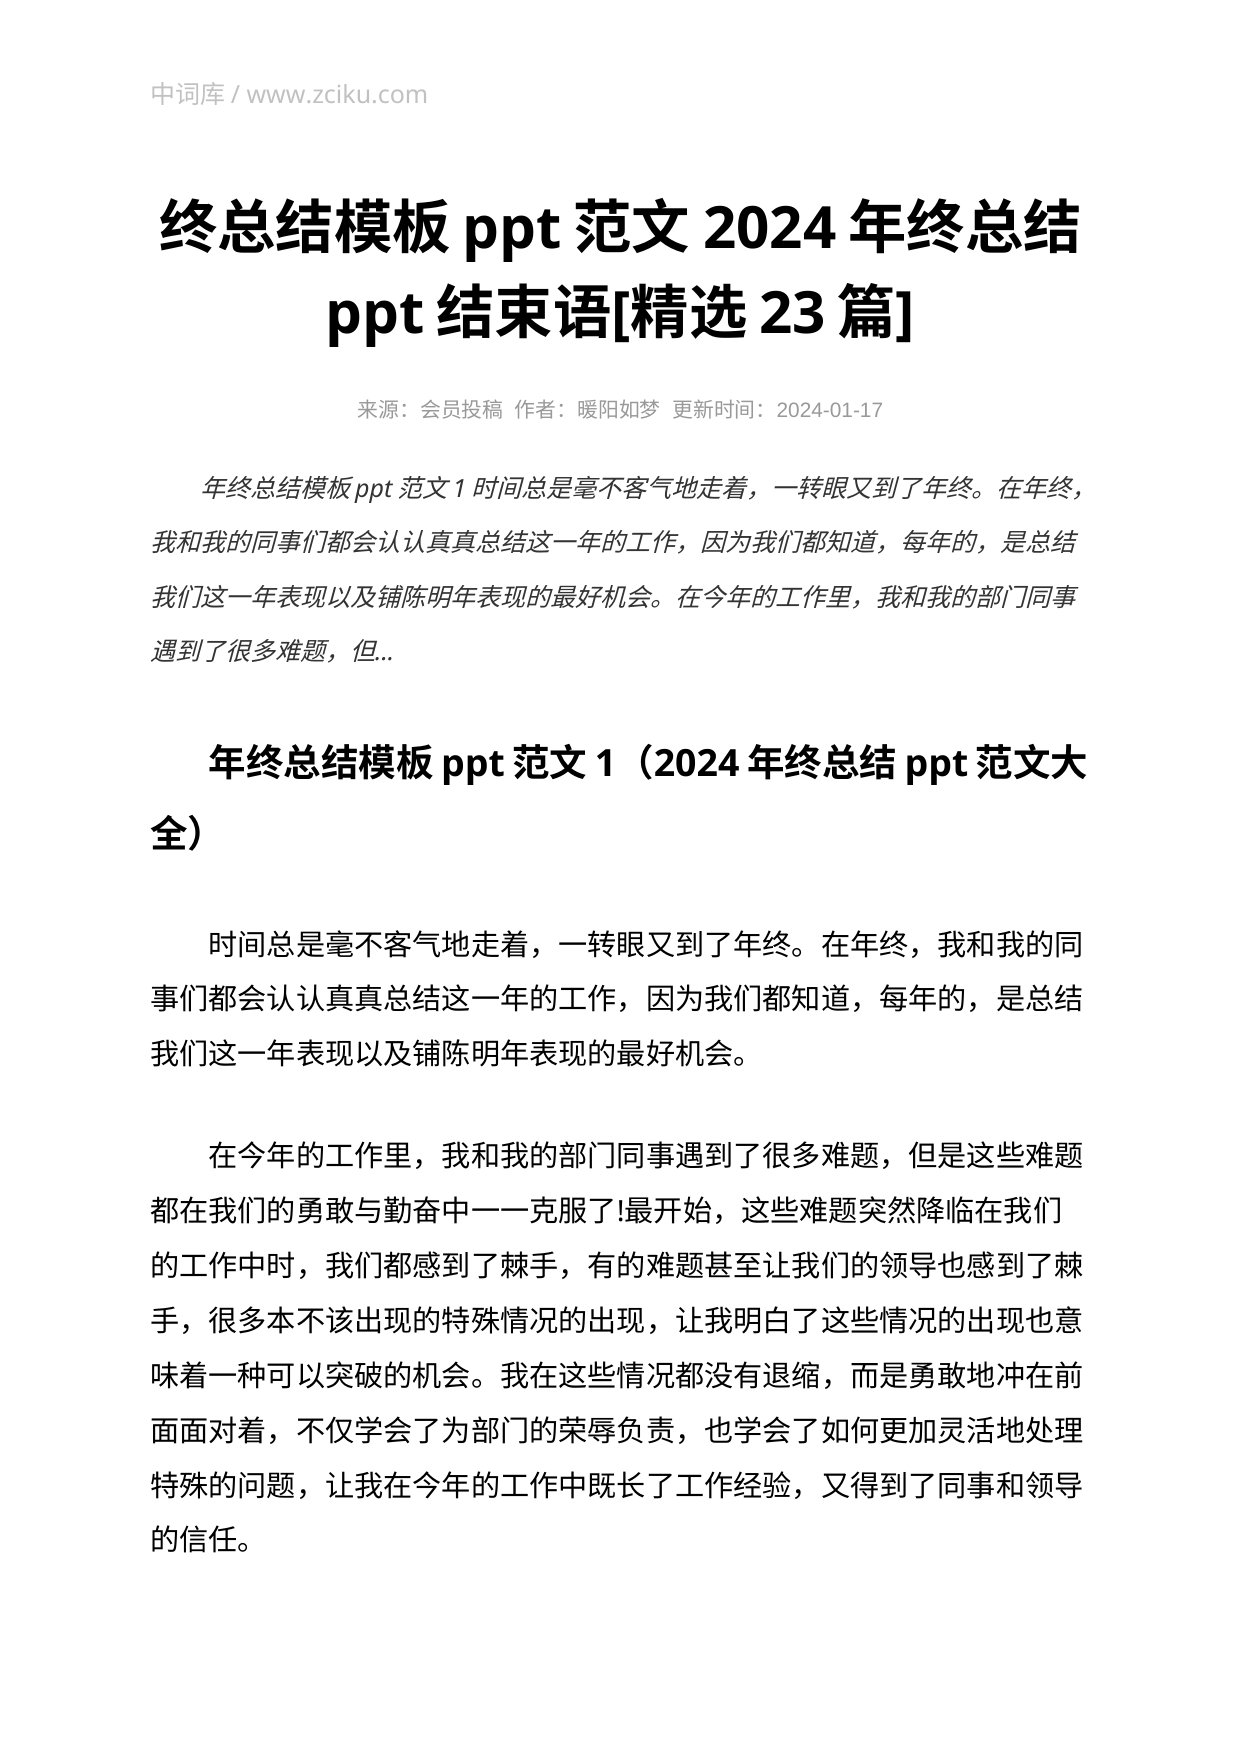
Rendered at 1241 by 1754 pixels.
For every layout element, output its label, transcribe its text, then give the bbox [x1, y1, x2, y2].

subtitle 终总结模板ppt范文 2024年终总结ppt结束语[精选23篇] [150, 181, 1090, 351]
text 时间总是毫不客气地走着，一转眼又到了年终。在年终，我和我的同事们都会认认真真总结这一年的工作，因为我们都知道，每年的，是总结我们这一年表现以及铺陈明年表现的最好机会。 [150, 921, 1090, 1073]
text 在今年的工作里，我和我的部门同事遇到了很多难题，但是这些难题都在我们的勇敢与勤奋中一一克服了!最开始，这些难题突然降临在我们的工作中时，我们都感到了棘手，有的难题甚至让我们的领导也感到了棘手，很多本不该出现的特殊情况的出现，让我明白了这些情况的出现也意味着一种可以突破的机会。我在这些情况都没有退缩，而是勇敢地冲在前面面对着，不仅学会了为部门的荣辱负责，也学会了如何更加灵活地处理特殊的问题，让我在今年的工作中既长了工作经验，又得到了同事和领导的信任。 [150, 1133, 1090, 1559]
text 年终总结模板ppt范文1（2024年终总结ppt范文大全） [150, 733, 1090, 858]
text 年终总结模板ppt范文1时间总是毫不客气地走着，一转眼又到了年终。在年终，我和我的同事们都会认认真真总结这一年的工作，因为我们都知道，每年的，是总结我们这一年表现以及铺陈明年表现的最好机会。在今年的工作里，我和我的部门同事遇到了很多难题，但... [150, 468, 1090, 668]
text 来源：会员投稿 作者：暖阳如梦 更新时间：2024-01-17 [150, 398, 1090, 422]
